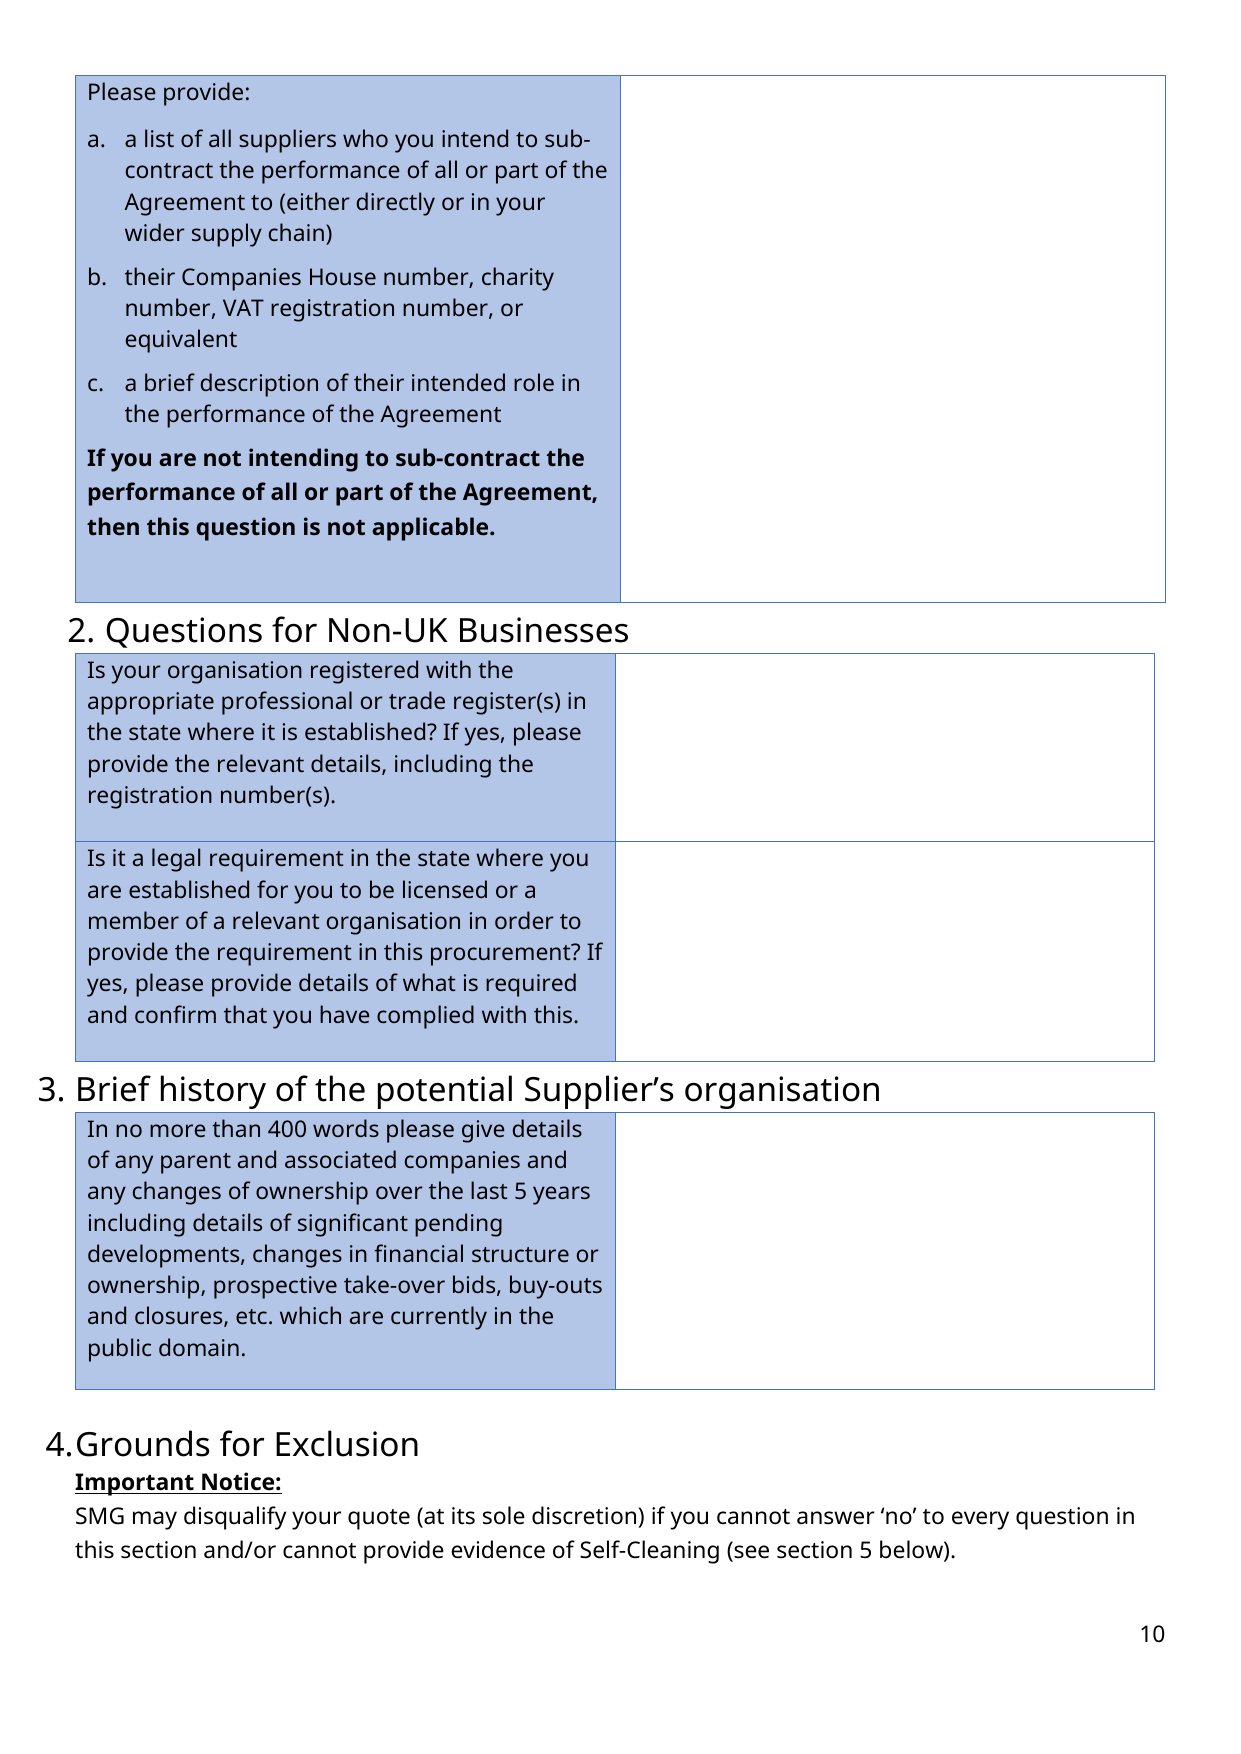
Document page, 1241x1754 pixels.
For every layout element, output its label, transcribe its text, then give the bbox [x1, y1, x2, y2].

table_cell Is it a legal requirement in the state where you are established for you to be licensed or a member of a relevant organisation in order to provide the requirement in this procurement? If yes, please provide details of what is required and confirm that you have complied with this. [76, 842, 615, 1061]
table_header [616, 654, 1154, 841]
table_header Is your organisation registered with the appropriate professional or trade register(s) in the state where it is established? If yes, please provide the relevant details, including the registration number(s). [76, 654, 615, 841]
table_cell Please provide: a list of all suppliers who you intend to sub-contract the performance of all or part of the Agreement to (either directly or in your wider supply chain) their Companies House number, charity number, VAT registration number, or equivalent a brief description of their intended role in the performance of the Agreement If you are not intending to sub-contract the performance of all or part of the Agreement, then this question is not applicable. [76, 76, 620, 602]
text Important Notice: SMG may disqualify your quote (at its sole discretion) if you cannot answer ‘no’ to every question in this section and/or cannot provide evidence of Self-Cleaning (see section 5 below). [75, 1466, 1165, 1565]
table_header [616, 1113, 1154, 1389]
subtitle Questions for Non-UK Businesses [67, 607, 1165, 653]
table_header In no more than 400 words please give details of any parent and associated companies and any changes of ownership over the last 5 years including details of significant pending developments, changes in financial structure or ownership, prospective take-over bids, buy-outs and closures, etc. which are currently in the public domain. [76, 1113, 615, 1389]
subtitle Grounds for Exclusion [45, 1421, 1165, 1466]
table_cell [621, 76, 1165, 602]
subtitle Brief history of the potential Supplier’s organisation [37, 1066, 1165, 1112]
table_cell [616, 842, 1154, 1061]
